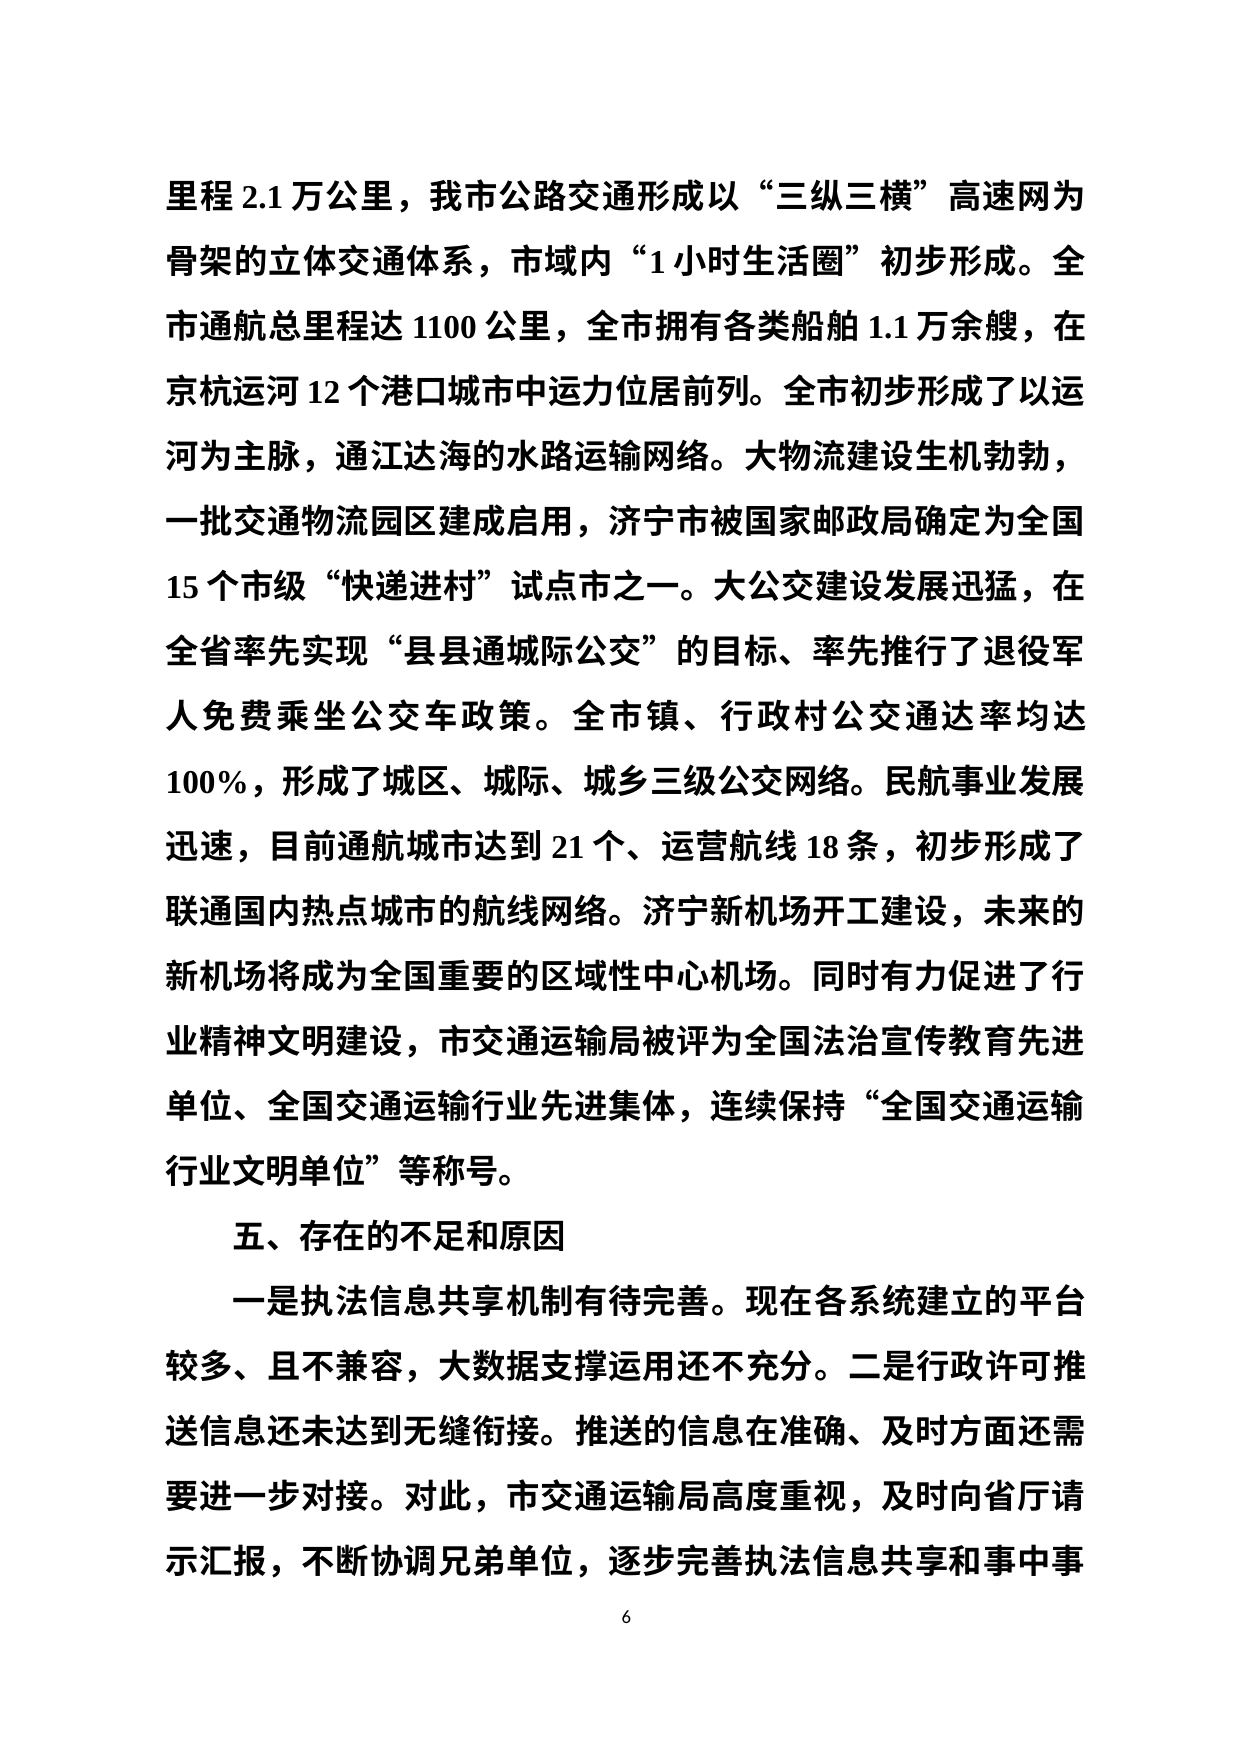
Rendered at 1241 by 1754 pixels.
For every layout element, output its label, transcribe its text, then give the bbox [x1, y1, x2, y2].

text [165, 1267, 1087, 1592]
text 五、存在的不足和原因 [165, 1202, 1087, 1267]
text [165, 162, 1087, 1202]
